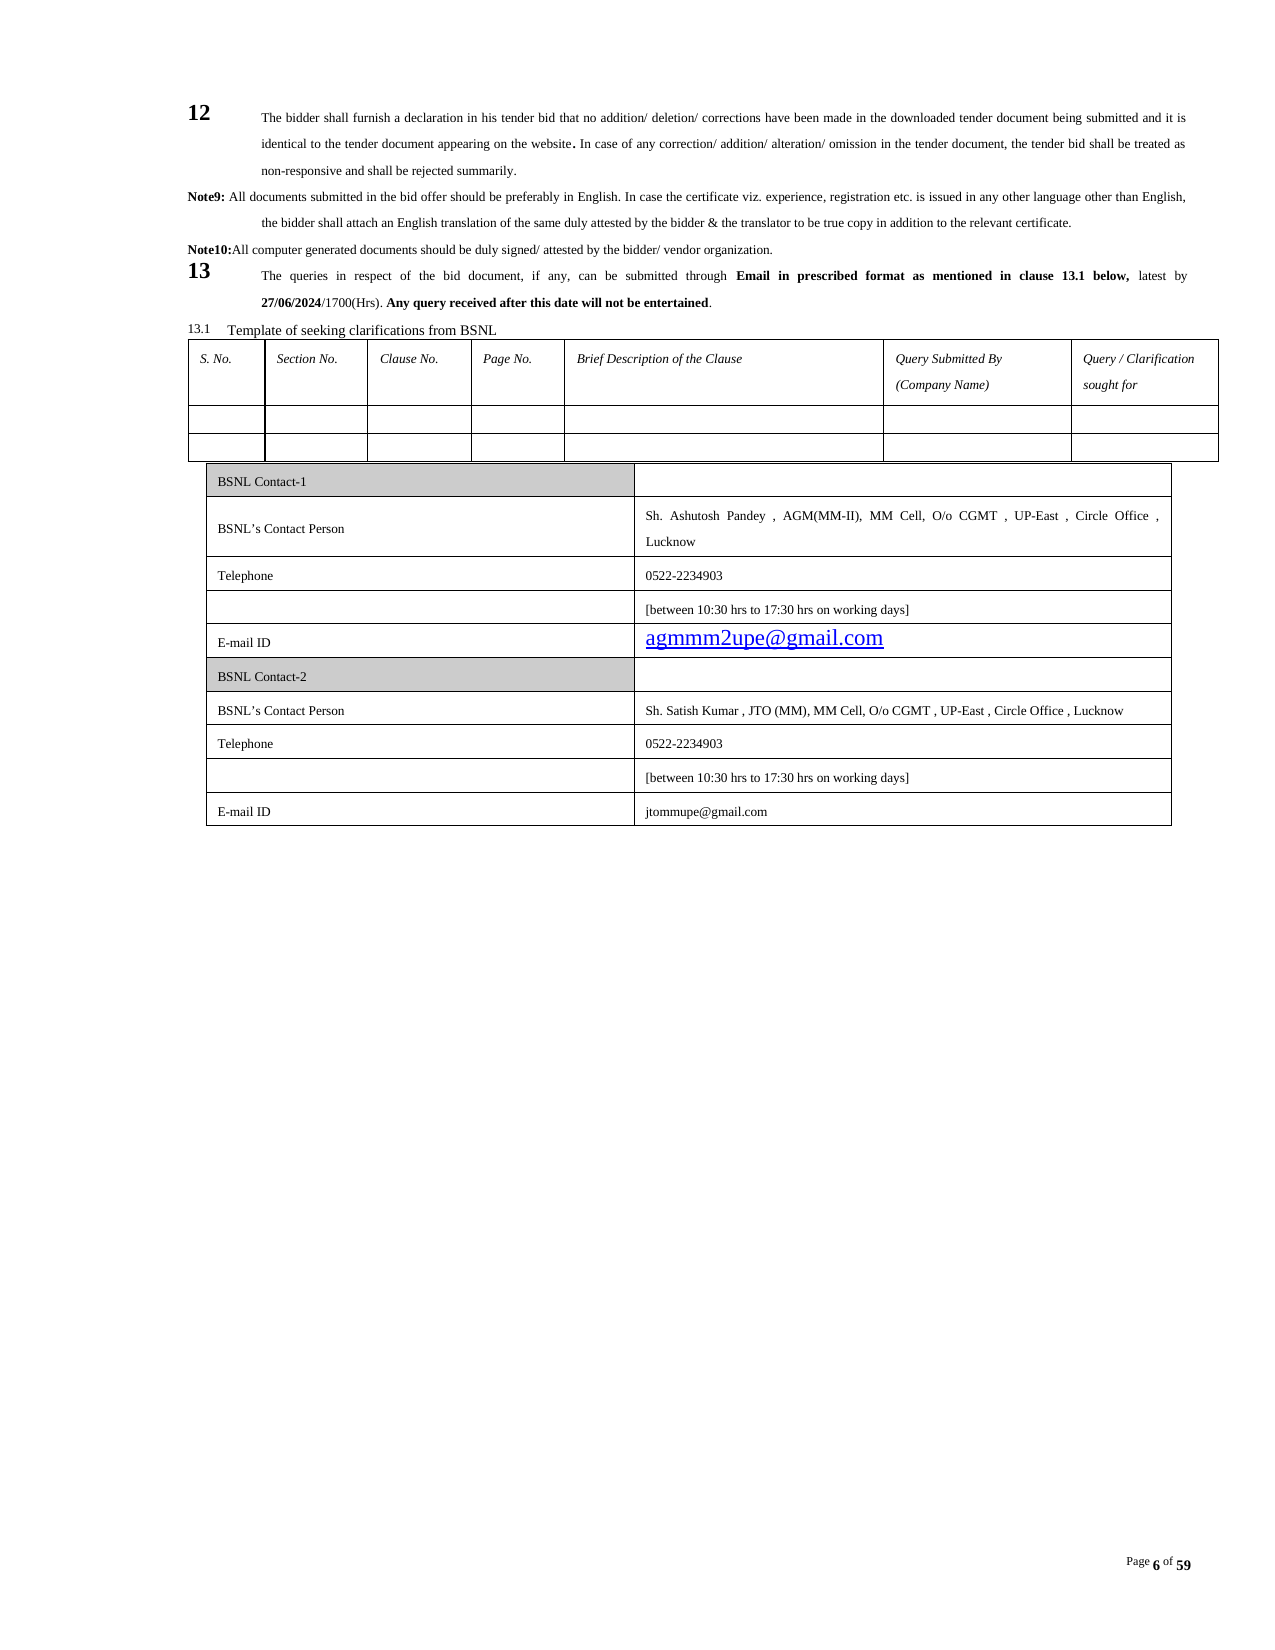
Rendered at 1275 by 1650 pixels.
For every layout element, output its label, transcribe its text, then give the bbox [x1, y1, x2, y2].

table_cell [189, 406, 264, 433]
table_cell BSNL’s Contact Person [207, 692, 634, 724]
table_cell [1072, 434, 1218, 461]
text Note10:All computer generated documents should be duly signed/ attested by the bidder/ vendor organization. [187, 231, 1188, 257]
table_cell Telephone [207, 557, 634, 590]
table_cell [472, 406, 564, 433]
table_cell [368, 434, 471, 461]
table_cell BSNL Contact-2 [207, 658, 634, 691]
text Note9: All documents submitted in the bid offer should be preferably in English. In case the certificate viz. experience, registration etc. is issued in any other language other than English, the bidder shall attach an English translation of the same duly attested by the bidder & the translator to be true copy in addition to the relevant certificate. [187, 178, 1188, 231]
table_cell Sh. Satish Kumar , JTO (MM), MM Cell, O/o CGMT , UP-East , Circle Office , Lucknow [635, 692, 1171, 724]
table_cell 0522-2234903 [635, 725, 1171, 758]
table_cell [884, 434, 1071, 461]
table_cell E-mail ID [207, 793, 634, 825]
table_header BSNL Contact-1 [207, 464, 634, 496]
table_cell agmmm2upe@gmail.com [635, 624, 1171, 657]
table_cell [between 10:30 hrs to 17:30 hrs on working days] [635, 591, 1171, 623]
list The bidder shall furnish a declaration in his tender bid that no addition/ deletion/ corrections have been made in the downloaded tender document being submitted and it is identical to the tender document appearing on the website. In case of any correction/ addition/ alteration/ omission in the tender document, the tender bid shall be treated as non-responsive and shall be rejected summarily. [187, 99, 1188, 178]
table_header Section No. [266, 340, 367, 405]
list The queries in respect of the bid document, if any, can be submitted through Email in prescribed format as mentioned in clause 13.1 below, latest by 27/06/2024/1700(Hrs). Any query received after this date will not be entertained. [187, 257, 1188, 310]
table_cell [565, 406, 883, 433]
table_cell [884, 406, 1071, 433]
table_header S. No. [189, 340, 264, 405]
table_cell [368, 406, 471, 433]
table_cell [1072, 406, 1218, 433]
table_header Query / Clarification sought for [1072, 340, 1218, 405]
table_header Clause No. [368, 340, 471, 405]
table_cell [266, 406, 367, 433]
table_cell Sh. Ashutosh Pandey , AGM(MM-II), MM Cell, O/o CGMT , UP-East , Circle Office , Lucknow [635, 497, 1171, 556]
table_cell [189, 434, 264, 461]
table_cell BSNL’s Contact Person [207, 497, 634, 556]
table_cell [207, 759, 634, 792]
table_header Brief Description of the Clause [565, 340, 883, 405]
table_cell jtommupe@gmail.com [635, 793, 1171, 825]
text 13.1 Template of seeking clarifications from BSNL [187, 310, 1191, 339]
table_cell [between 10:30 hrs to 17:30 hrs on working days] [635, 759, 1171, 792]
table_cell [565, 434, 883, 461]
table_header Query Submitted By (Company Name) [884, 340, 1071, 405]
table_header Page No. [472, 340, 564, 405]
table_cell 0522-2234903 [635, 557, 1171, 590]
table_cell [635, 658, 1171, 691]
table_cell E-mail ID [207, 624, 634, 657]
table_cell Telephone [207, 725, 634, 758]
table_cell [266, 434, 367, 461]
table_header [635, 464, 1171, 496]
table_cell [207, 591, 634, 623]
table_cell [472, 434, 564, 461]
